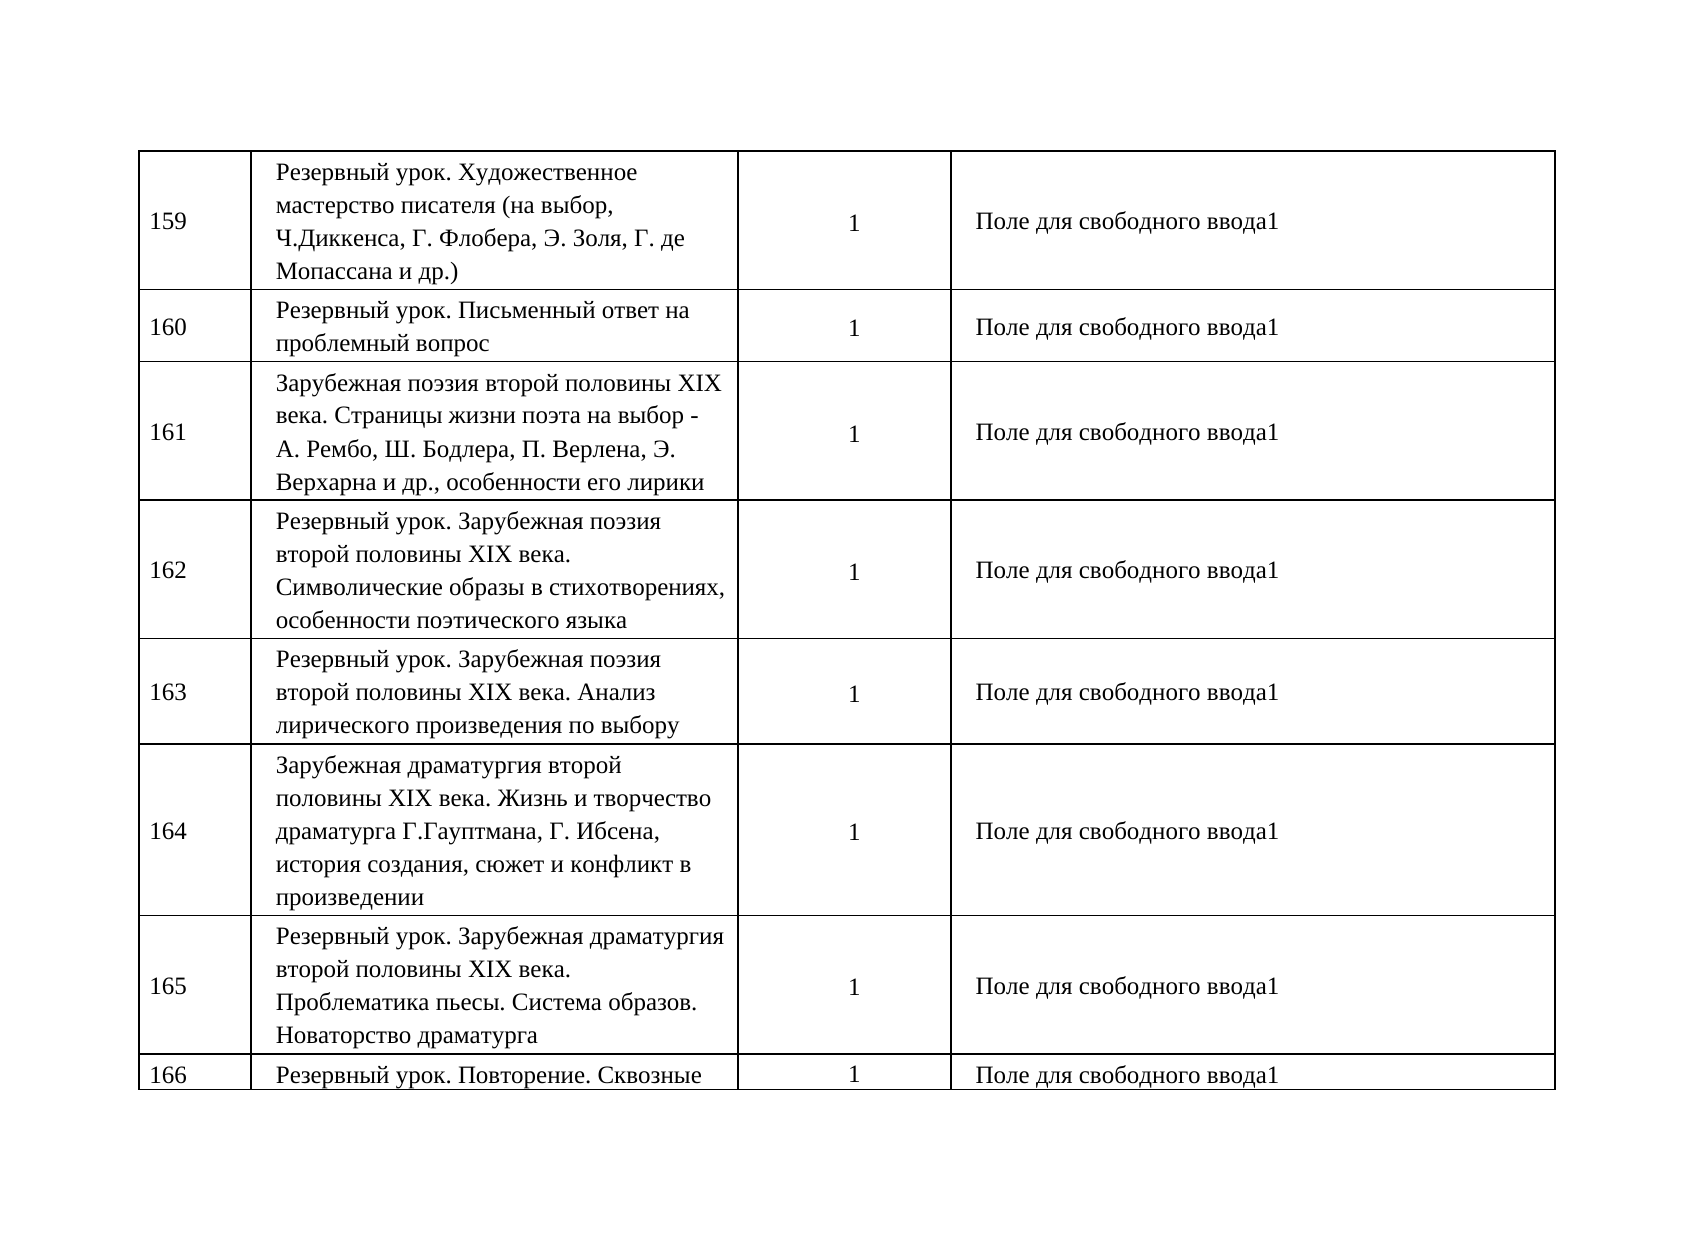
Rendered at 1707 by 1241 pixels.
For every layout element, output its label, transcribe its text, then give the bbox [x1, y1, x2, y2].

table_cell Поле для свободного ввода1 [952, 501, 1554, 638]
table_cell 164 [140, 745, 250, 914]
table_cell Резервный урок. Зарубежная поэзия второй половины XIX века. Анализ лирического произведения по выбору [252, 639, 737, 743]
table_cell 1 [739, 152, 950, 288]
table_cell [952, 1055, 1554, 1088]
table_cell 160 [140, 290, 250, 361]
table_cell 159 [140, 152, 250, 288]
table_cell 163 [140, 639, 250, 743]
table_cell 1 [739, 1055, 950, 1088]
table_cell 162 [140, 501, 250, 638]
table_cell Резервный урок. Письменный ответ на проблемный вопрос [252, 290, 737, 361]
table_cell Резервный урок. Зарубежная поэзия второй половины XIX века. Символические образы в стихотворениях, особенности поэтического языка [252, 501, 737, 638]
table_cell Поле для свободного ввода1 [952, 362, 1554, 499]
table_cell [952, 152, 1554, 288]
table_cell 166 [140, 1055, 250, 1088]
table_cell Зарубежная драматургия второй половины XIX века. Жизнь и творчество драматурга Г.Гауптмана, Г. Ибсена, история создания, сюжет и конфликт в произведении [252, 745, 737, 914]
table_cell 1 [739, 290, 950, 361]
table_cell 1 [739, 362, 950, 499]
table_cell 1 [739, 501, 950, 638]
table_cell Поле для свободного ввода1 [952, 639, 1554, 743]
table_cell Резервный урок. Зарубежная драматургия второй половины XIX века. Проблематика пьесы. Система образов. Новаторство драматурга [252, 916, 737, 1053]
table_cell 165 [140, 916, 250, 1053]
table_cell Поле для свободного ввода1 [952, 745, 1554, 914]
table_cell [252, 1055, 737, 1088]
table_cell 1 [739, 745, 950, 914]
table_cell Поле для свободного ввода1 [952, 290, 1554, 361]
table_cell 1 [739, 639, 950, 743]
table_cell Поле для свободного ввода1 [952, 916, 1554, 1053]
table_cell Резервный урок. Художественное мастерство писателя (на выбор, Ч.Диккенса, Г. Флобера, Э. Золя, Г. де Мопассана и др.) [252, 152, 737, 288]
table_cell Зарубежная поэзия второй половины XIX века. Страницы жизни поэта на выбор - А. Рембо, Ш. Бодлера, П. Верлена, Э. Верхарна и др., особенности его лирики [252, 362, 737, 499]
table_cell 161 [140, 362, 250, 499]
table_cell 1 [739, 916, 950, 1053]
